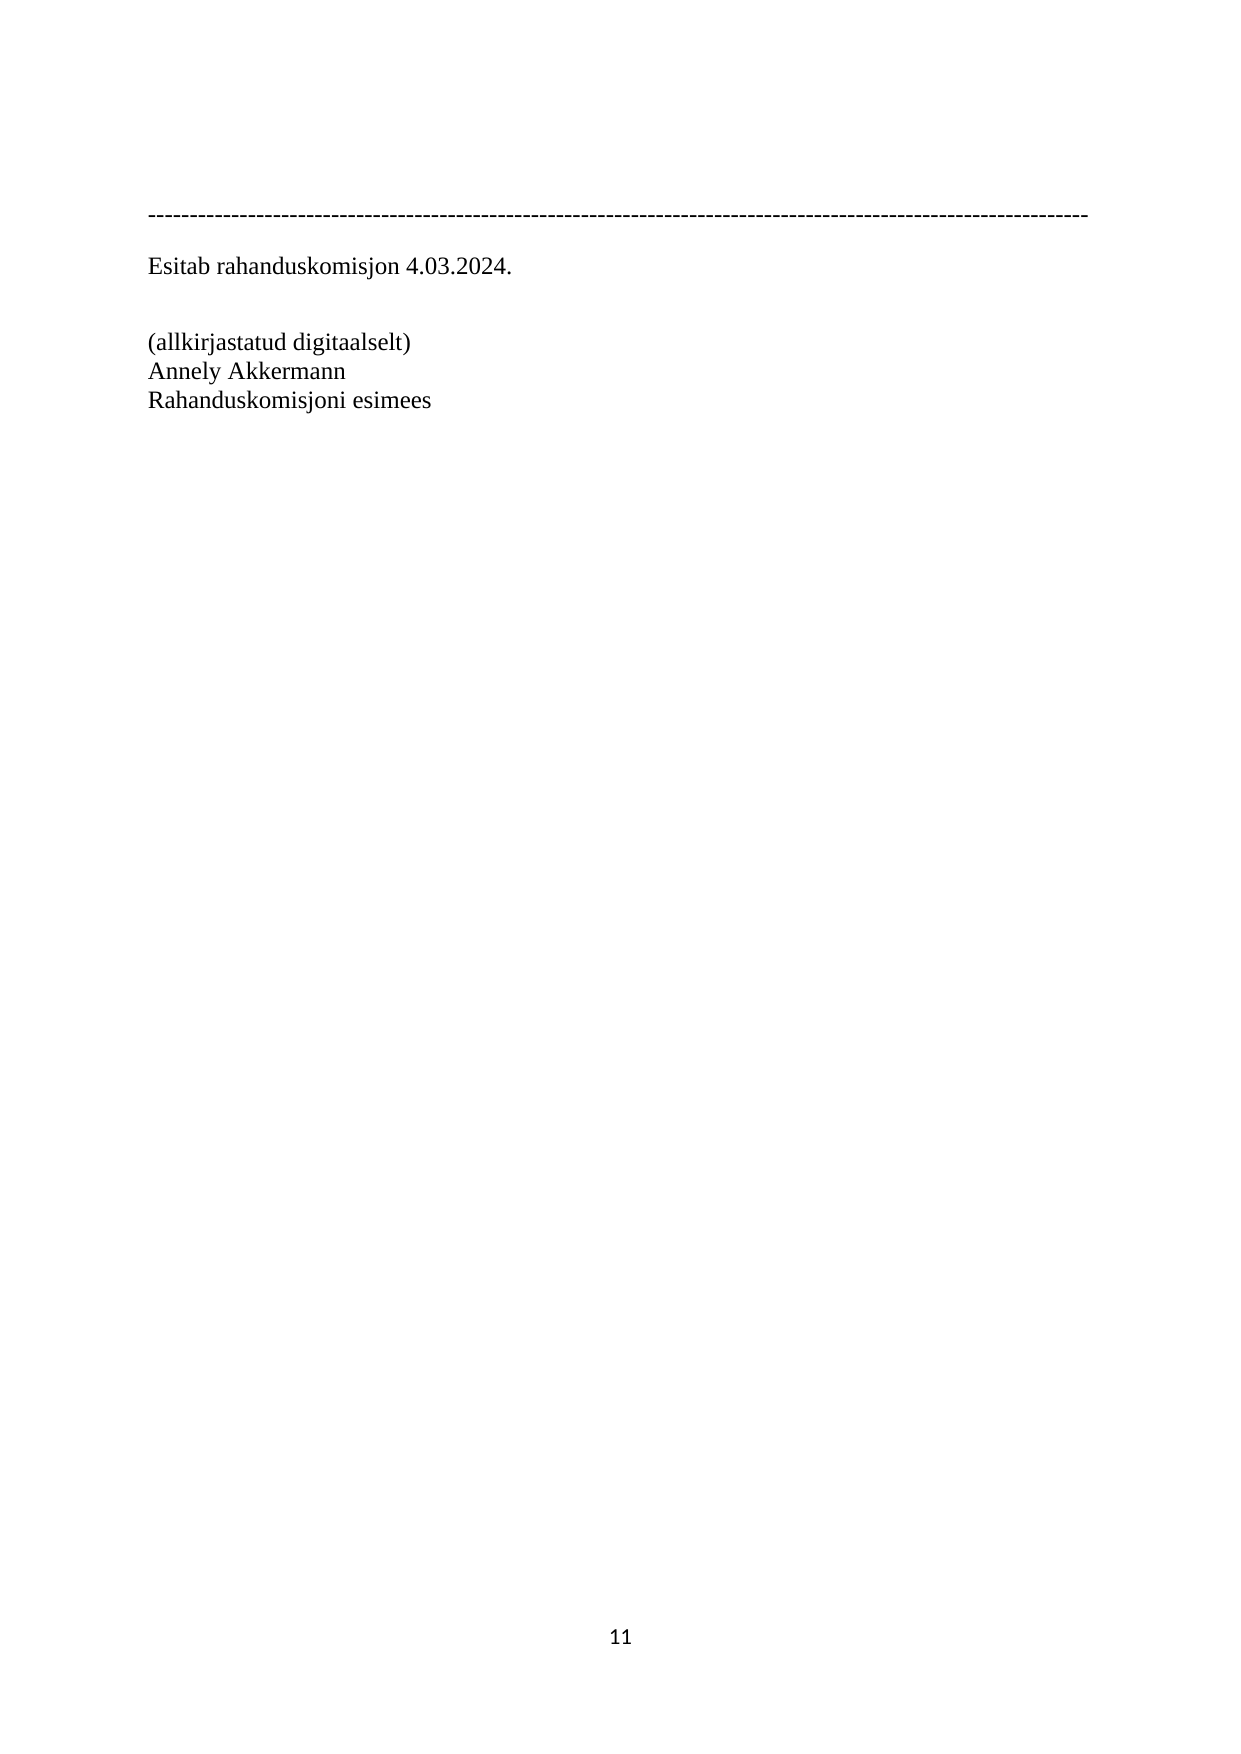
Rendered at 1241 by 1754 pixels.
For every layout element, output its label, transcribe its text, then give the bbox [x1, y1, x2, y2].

text Annely Akkermann [148, 356, 1093, 385]
text ----------------------------------------------------------------------------------------------------------------- [148, 199, 1093, 228]
text (allkirjastatud digitaalselt) [148, 327, 1093, 356]
text Esitab rahanduskomisjon 4.03.2024. [148, 251, 1093, 280]
text Rahanduskomisjoni esimees [148, 385, 1093, 414]
